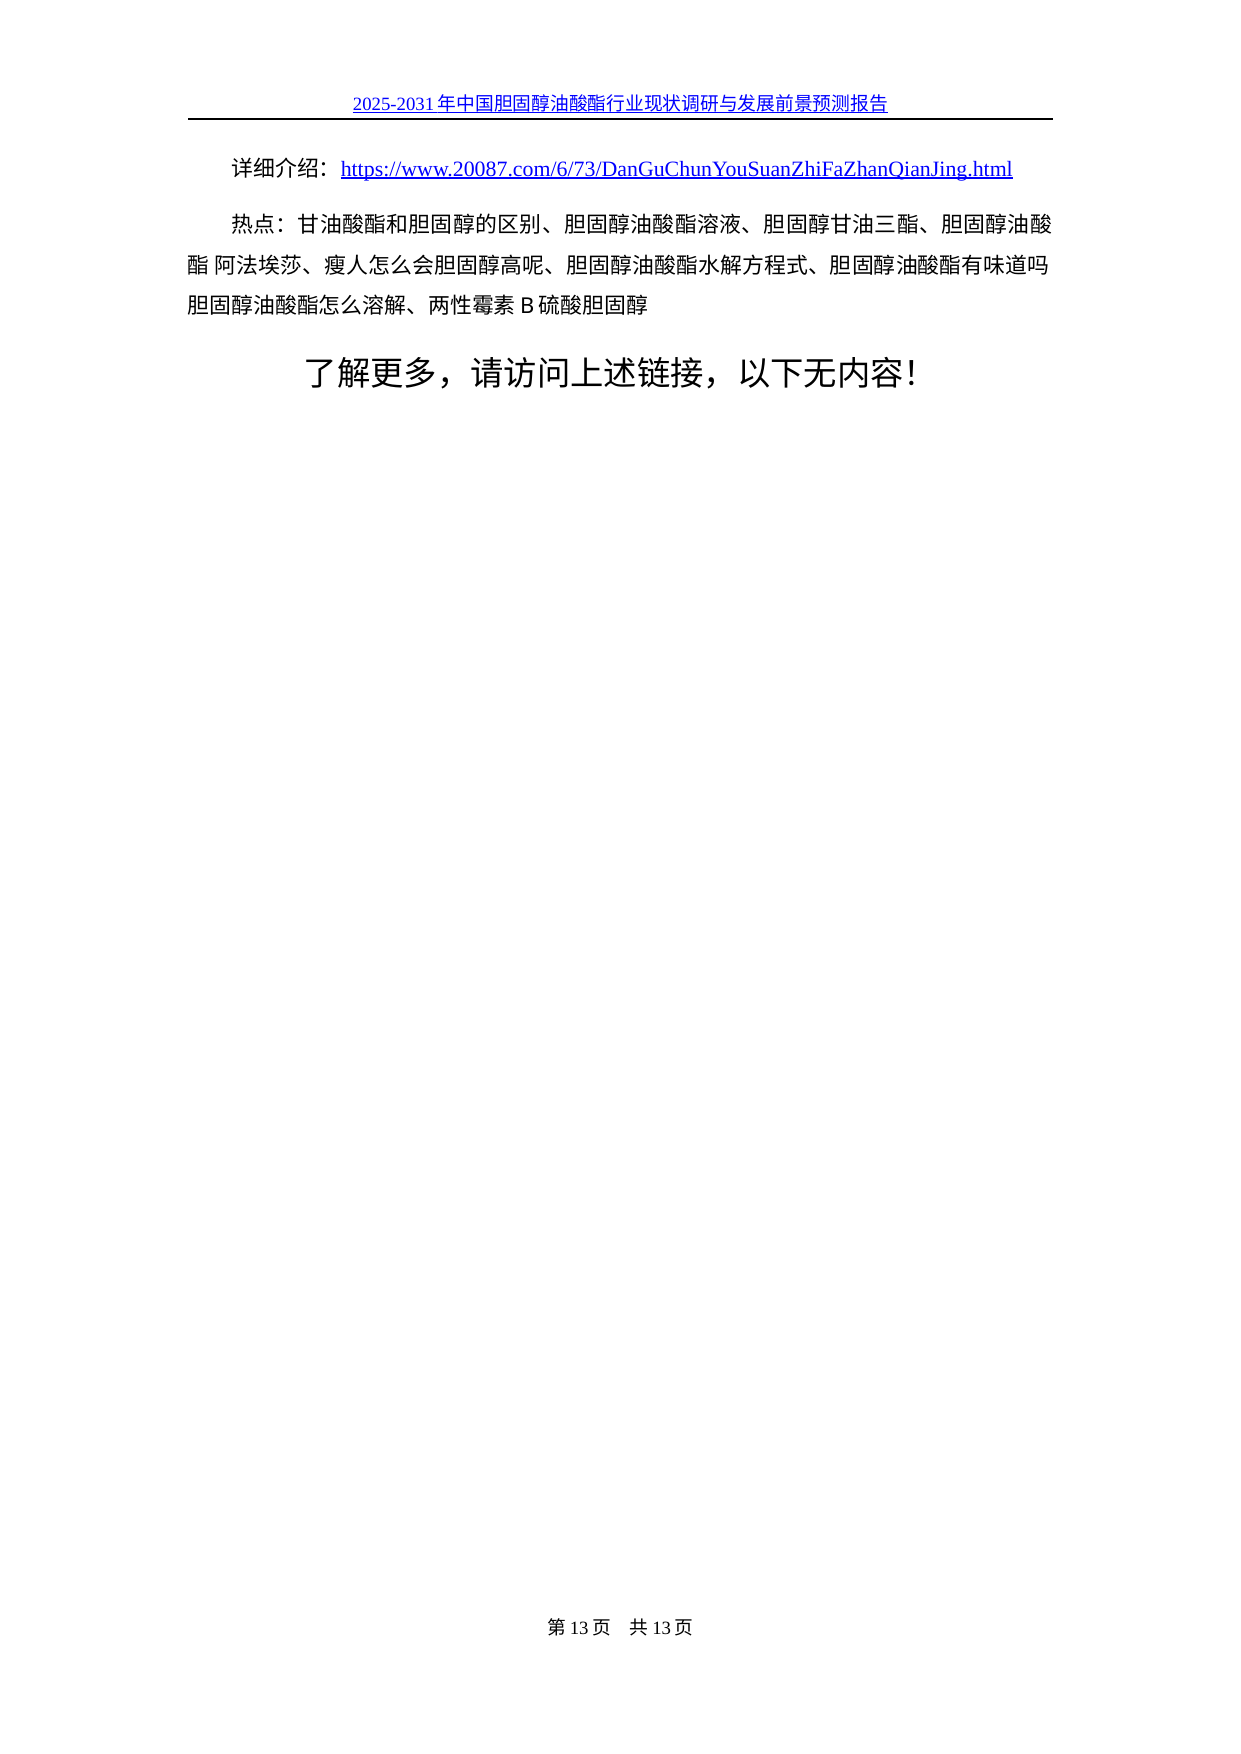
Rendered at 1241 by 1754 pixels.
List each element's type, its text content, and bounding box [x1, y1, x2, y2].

text 详细介绍：https://www.20087.com/6/73/DanGuChunYouSuanZhiFaZhanQianJing.html [187, 150, 1053, 183]
title 了解更多，请访问上述链接，以下无内容！ [187, 338, 1053, 403]
text 热点：甘油酸酯和胆固醇的区别、胆固醇油酸酯溶液、胆固醇甘油三酯、胆固醇油酸酯 阿法埃莎、瘦人怎么会胆固醇高呢、胆固醇油酸酯水解方程式、胆固醇油酸酯有味道吗、胆固醇油酸酯怎么溶解、两性霉素B硫酸胆固醇 [187, 207, 1053, 321]
